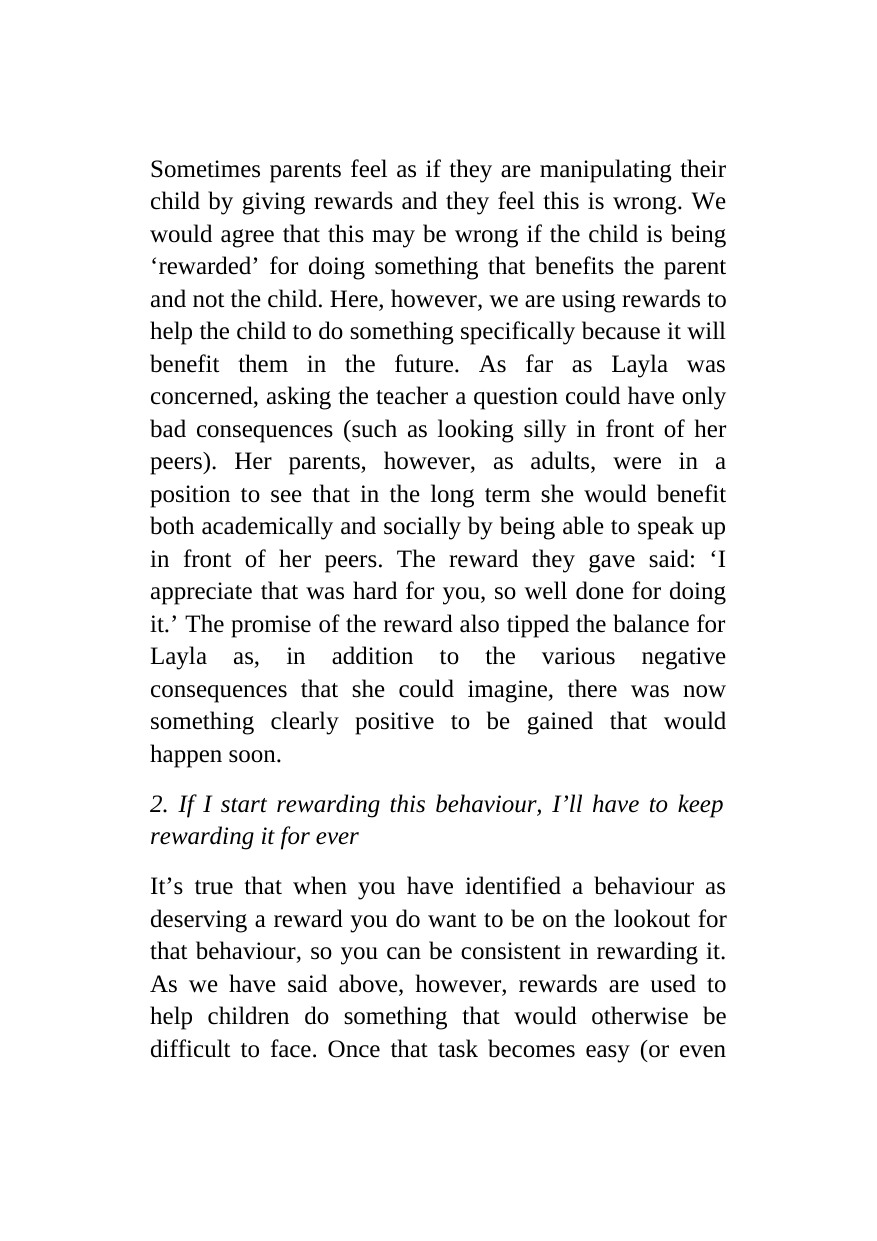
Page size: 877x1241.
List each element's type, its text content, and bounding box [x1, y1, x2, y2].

text 2. If I start rewarding this behaviour, I’ll have to keep rewarding it for ever [150, 785, 727, 850]
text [150, 867, 727, 1062]
text Sometimes parents feel as if they are manipulating their child by giving rewards and they feel this is wrong. We would agree that this may be wrong if the child is being ‘rewarded’ for doing something that benefits the parent and not the child. Here, however, we are using rewards to help the child to do something specifically because it will benefit them in the future. As far as Layla was concerned, asking the teacher a question could have only bad consequences (such as looking silly in front of her peers). Her parents, however, as adults, were in a position to see that in the long term she would benefit both academically and socially by being able to speak up in front of her peers. The reward they gave said: ‘I appreciate that was hard for you, so well done for doing it.’ The promise of the reward also tipped the balance for Layla as, in addition to the various negative consequences that she could imagine, there was now something clearly positive to be gained that would happen soon. [150, 150, 727, 767]
